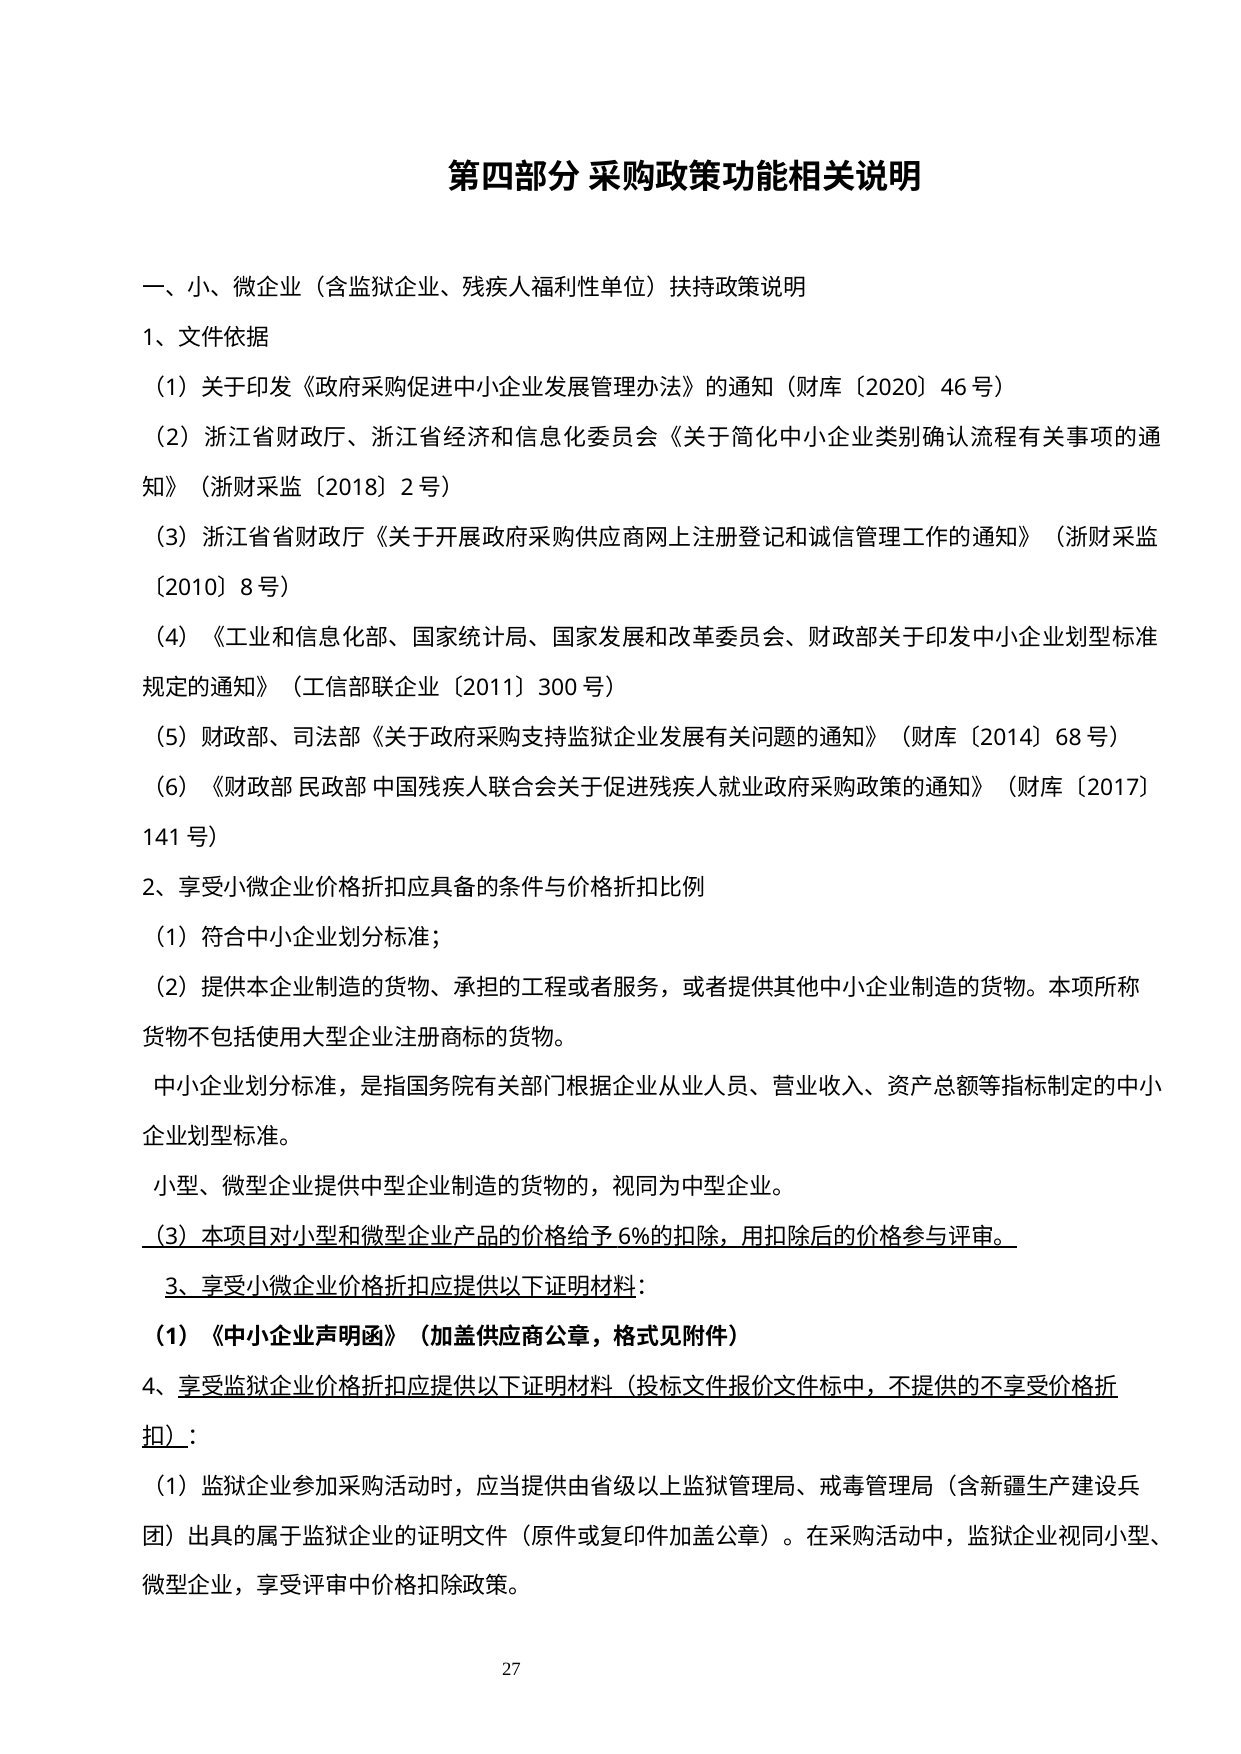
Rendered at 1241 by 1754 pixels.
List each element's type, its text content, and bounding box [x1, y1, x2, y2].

text 3、享受小微企业价格折扣应提供以下证明材料： [142, 1268, 1162, 1301]
text （3）本项目对小型和微型企业产品的价格给予6%的扣除，用扣除后的价格参与评审。 [142, 1218, 1162, 1251]
text （1）监狱企业参加采购活动时，应当提供由省级以上监狱管理局、戒毒管理局（含新疆生产建设兵团）出具的属于监狱企业的证明文件（原件或复印件加盖公章）。在采购活动中，监狱企业视同小型、微型企业，享受评审中价格扣除政策。 [142, 1468, 1162, 1601]
text （1）《中小企业声明函》（加盖供应商公章，格式见附件） [142, 1318, 1162, 1351]
text 4、享受监狱企业价格折扣应提供以下证明材料（投标文件报价文件标中，不提供的不享受价格折扣）： [142, 1368, 1162, 1451]
text （1）符合中小企业划分标准； [142, 918, 1162, 952]
text （4）《工业和信息化部、国家统计局、国家发展和改革委员会、财政部关于印发中小企业划型标准规定的通知》（工信部联企业〔2011〕300号） [142, 619, 1162, 702]
text 2、享受小微企业价格折扣应具备的条件与价格折扣比例 [142, 868, 1162, 902]
text （2）浙江省财政厅、浙江省经济和信息化委员会《关于简化中小企业类别确认流程有关事项的通知》（浙财采监〔2018〕2号） [142, 419, 1162, 502]
text 第四部分 采购政策功能相关说明 [142, 150, 1162, 198]
text 一、小、微企业（含监狱企业、残疾人福利性单位）扶持政策说明 [142, 269, 1162, 302]
text （2）提供本企业制造的货物、承担的工程或者服务，或者提供其他中小企业制造的货物。本项所称货物不包括使用大型企业注册商标的货物。 [142, 968, 1162, 1052]
text 小型、微型企业提供中型企业制造的货物的，视同为中型企业。 [142, 1168, 1162, 1201]
text （5）财政部、司法部《关于政府采购支持监狱企业发展有关问题的通知》（财库〔2014〕68号） [142, 719, 1162, 752]
text （6）《财政部 民政部 中国残疾人联合会关于促进残疾人就业政府采购政策的通知》（财库〔2017〕 141号） [142, 769, 1162, 852]
text 中小企业划分标准，是指国务院有关部门根据企业从业人员、营业收入、资产总额等指标制定的中小企业划型标准。 [142, 1068, 1162, 1151]
text （1）关于印发《政府采购促进中小企业发展管理办法》的通知（财库〔2020〕46号） [142, 369, 1162, 402]
text 1、文件依据 [142, 319, 1162, 352]
text （3）浙江省省财政厅《关于开展政府采购供应商网上注册登记和诚信管理工作的通知》（浙财采监〔2010〕8号） [142, 519, 1162, 602]
